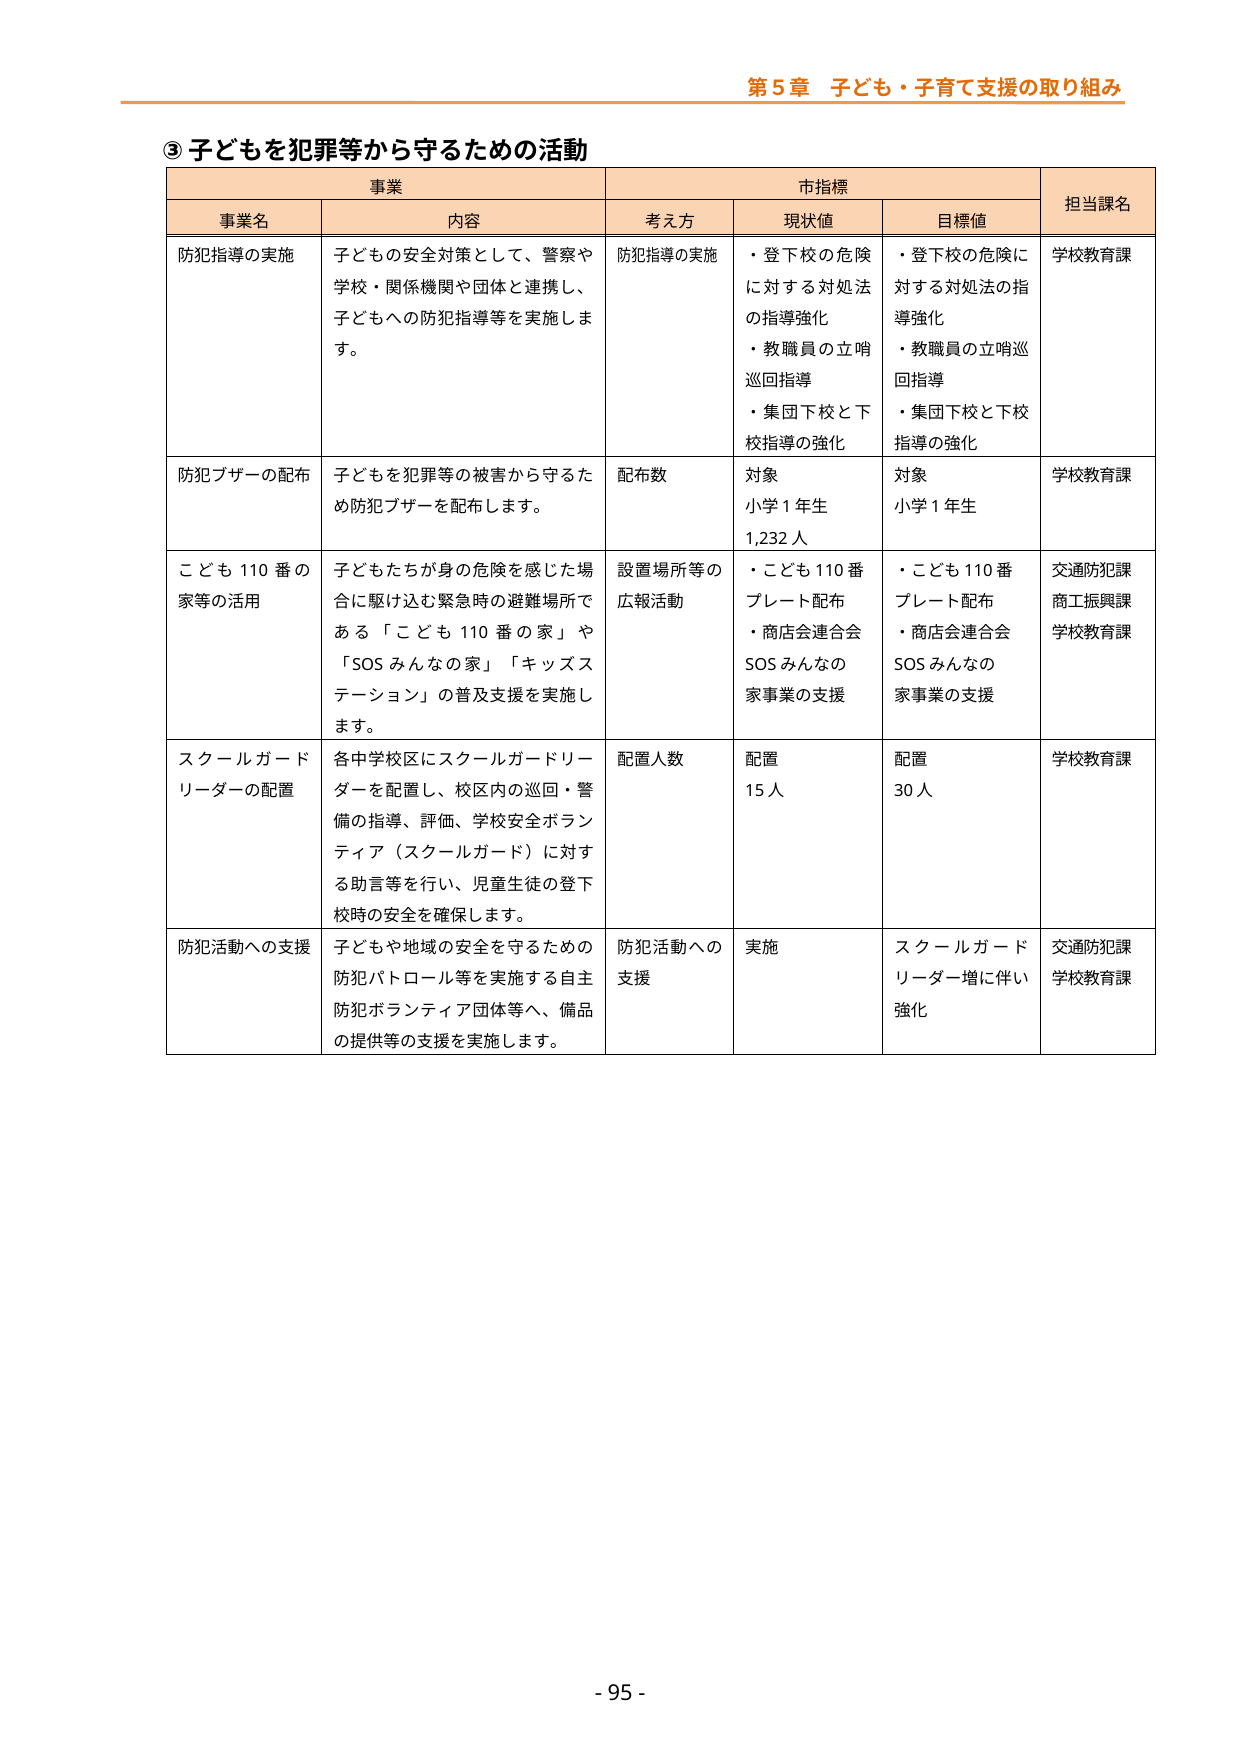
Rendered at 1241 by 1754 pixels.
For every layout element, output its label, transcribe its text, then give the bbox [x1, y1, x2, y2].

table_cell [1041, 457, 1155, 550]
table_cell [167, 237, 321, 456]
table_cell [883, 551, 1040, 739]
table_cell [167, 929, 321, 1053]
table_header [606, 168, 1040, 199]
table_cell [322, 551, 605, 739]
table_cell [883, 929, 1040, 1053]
text ③子どもを犯罪等から守るための活動 [162, 131, 1100, 167]
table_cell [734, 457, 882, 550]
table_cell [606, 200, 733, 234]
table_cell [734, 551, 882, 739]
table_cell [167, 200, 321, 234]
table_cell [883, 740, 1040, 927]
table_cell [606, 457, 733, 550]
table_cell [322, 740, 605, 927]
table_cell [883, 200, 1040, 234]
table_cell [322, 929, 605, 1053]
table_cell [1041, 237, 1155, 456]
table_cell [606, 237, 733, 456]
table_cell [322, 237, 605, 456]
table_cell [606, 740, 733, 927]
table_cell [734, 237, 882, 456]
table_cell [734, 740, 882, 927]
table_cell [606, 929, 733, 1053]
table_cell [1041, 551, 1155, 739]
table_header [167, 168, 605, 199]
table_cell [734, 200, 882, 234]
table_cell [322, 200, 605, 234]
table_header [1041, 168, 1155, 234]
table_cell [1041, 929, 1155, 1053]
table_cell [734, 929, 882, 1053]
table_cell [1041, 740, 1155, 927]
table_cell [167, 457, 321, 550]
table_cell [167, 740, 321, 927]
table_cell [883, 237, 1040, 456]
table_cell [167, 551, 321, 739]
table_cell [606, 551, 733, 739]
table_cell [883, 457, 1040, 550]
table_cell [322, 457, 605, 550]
